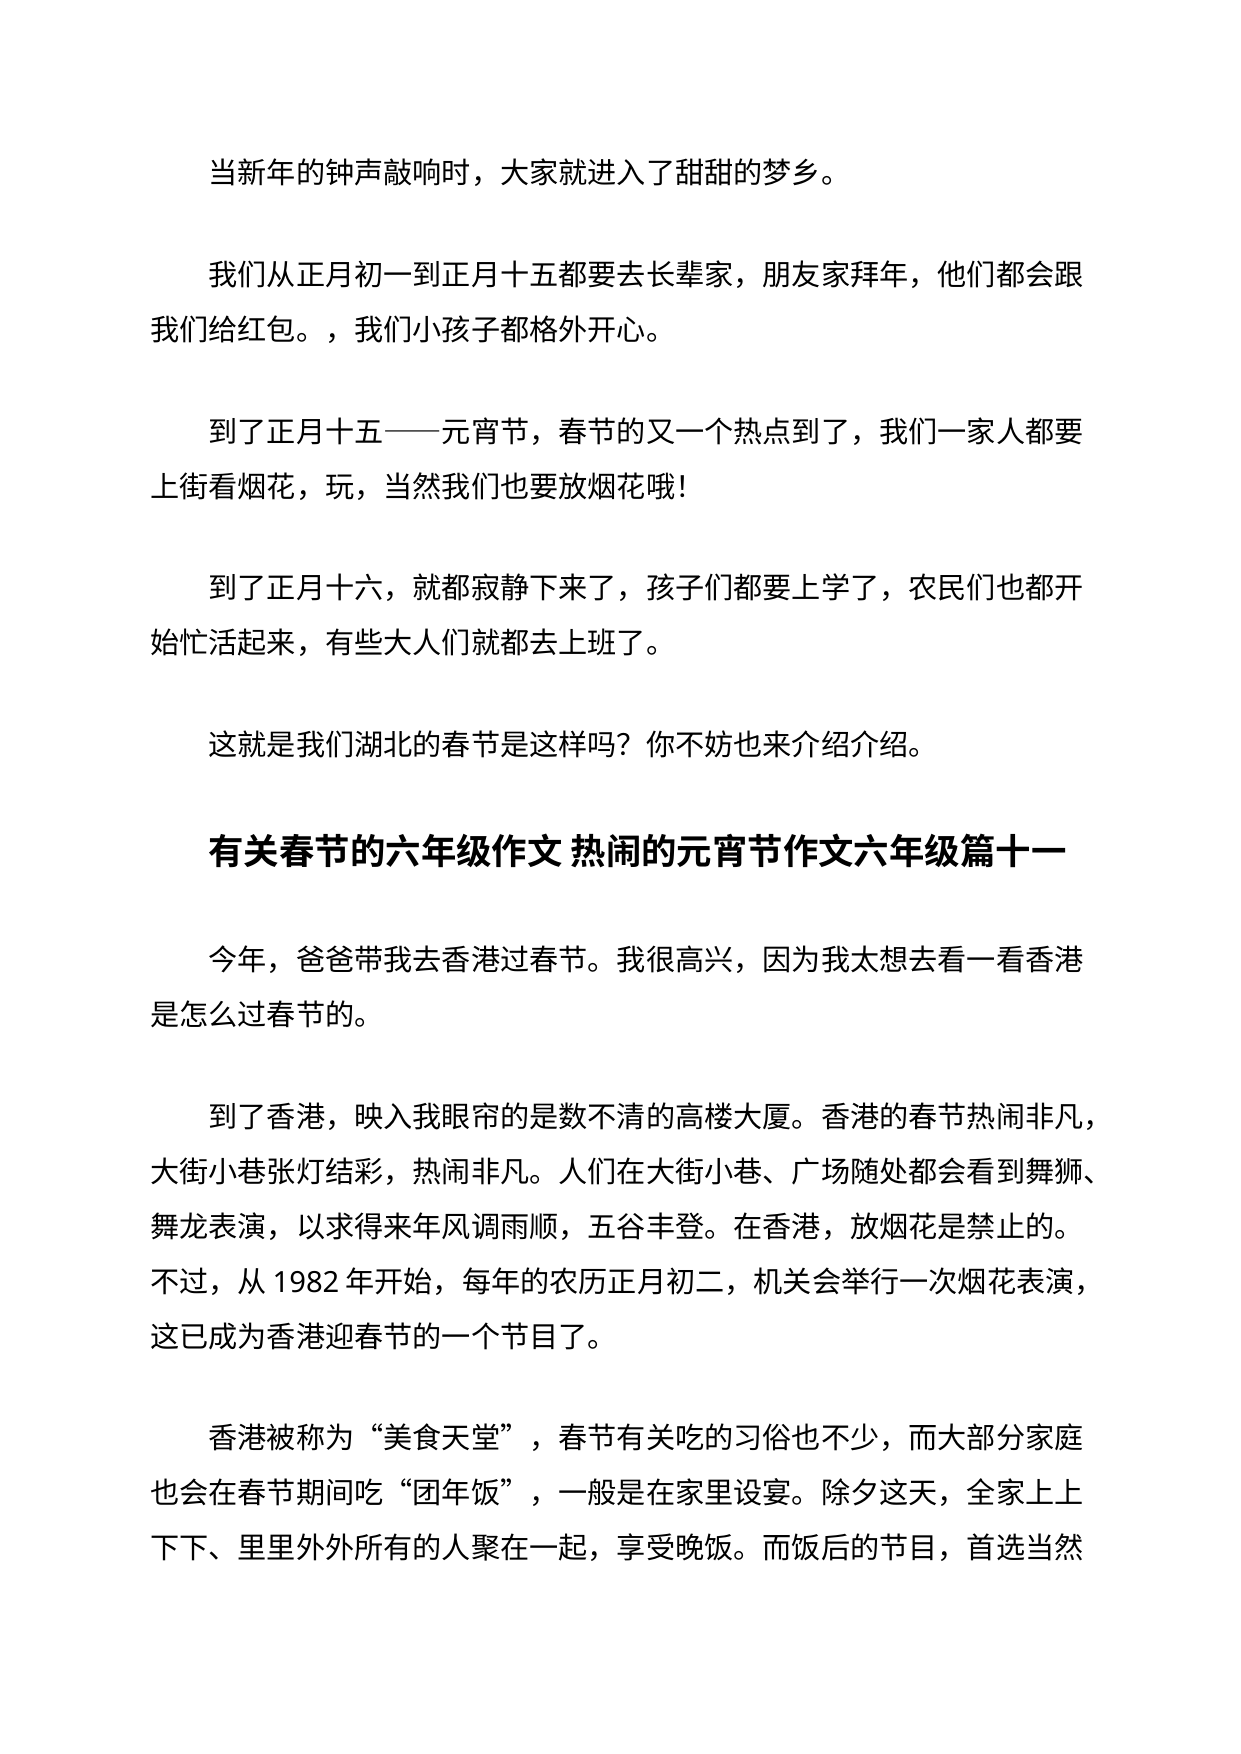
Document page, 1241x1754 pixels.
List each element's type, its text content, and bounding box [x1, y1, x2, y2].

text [150, 1415, 1090, 1567]
text 到了正月十五——元宵节，春节的又一个热点到了，我们一家人都要上街看烟花，玩，当然我们也要放烟花哦！ [150, 408, 1090, 506]
text 到了正月十六，就都寂静下来了，孩子们都要上学了，农民们也都开始忙活起来，有些大人们就都去上班了。 [150, 565, 1090, 662]
text 今年，爸爸带我去香港过春节。我很高兴，因为我太想去看一看香港是怎么过春节的。 [150, 937, 1090, 1034]
text 我们从正月初一到正月十五都要去长辈家，朋友家拜年，他们都会跟我们给红包。，我们小孩子都格外开心。 [150, 252, 1090, 349]
text 当新年的钟声敲响时，大家就进入了甜甜的梦乡。 [150, 150, 1090, 192]
text 有关春节的六年级作文 热闹的元宵节作文六年级篇十一 [150, 823, 1090, 875]
text 这就是我们湖北的春节是这样吗？你不妨也来介绍介绍。 [150, 722, 1090, 764]
text 到了香港，映入我眼帘的是数不清的高楼大厦。香港的春节热闹非凡，大街小巷张灯结彩，热闹非凡。人们在大街小巷、广场随处都会看到舞狮、舞龙表演，以求得来年风调雨顺，五谷丰登。在香港，放烟花是禁止的。不过，从1982年开始，每年的农历正月初二，机关会举行一次烟花表演，这已成为香港迎春节的一个节目了。 [150, 1094, 1090, 1356]
